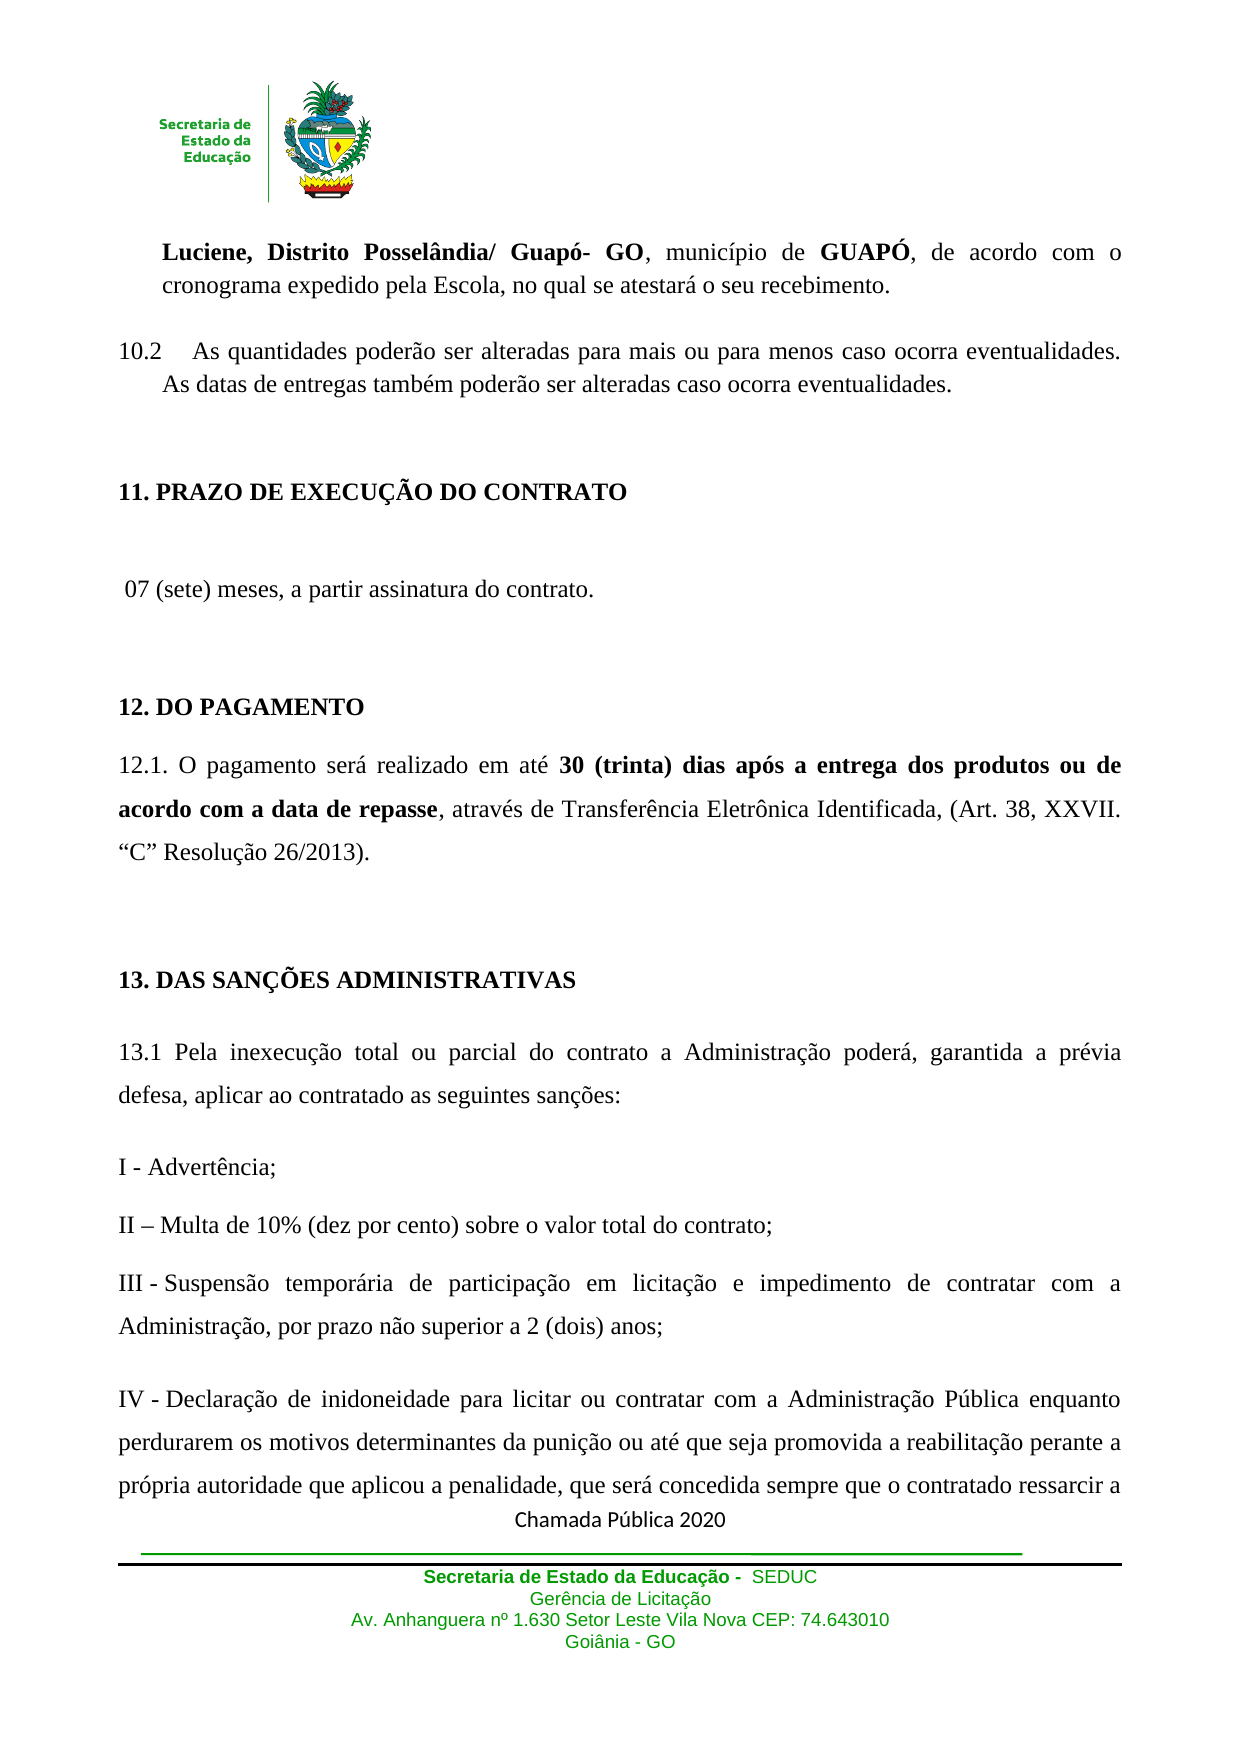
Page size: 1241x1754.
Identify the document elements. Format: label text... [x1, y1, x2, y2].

text 12. DO PAGAMENTO [118, 692, 1122, 721]
text 12.1. O pagamento será realizado em até 30 (trinta) dias após a entrega dos produtos ou de acordo com a data de repasse, através de Transferência Eletrônica Identificada, (Art. 38, XXVII. “C” Resolução 26/2013). [118, 751, 1122, 866]
text I - Advertência; [118, 1152, 1122, 1181]
text 11. PRAZO DE EXECUÇÃO DO CONTRATO [118, 477, 1122, 506]
text 07 (sete) meses, a partir assinatura do contrato. [118, 574, 1122, 603]
text 13.1 Pela inexecução total ou parcial do contrato a Administração poderá, garantida a prévia defesa, aplicar ao contratado as seguintes sanções: [118, 1037, 1122, 1109]
text II – Multa de 10% (dez por cento) sobre o valor total do contrato; [118, 1210, 1122, 1239]
text III - Suspensão temporária de participação em licitação e impedimento de contratar com a Administração, por prazo não superior a 2 (dois) anos; [118, 1268, 1122, 1340]
list As quantidades poderão ser alteradas para mais ou para menos caso ocorra eventualidades. As datas de entregas também poderão ser alteradas caso ocorra eventualidades. [118, 336, 1122, 398]
text 13. DAS SANÇÕES ADMINISTRATIVAS [118, 965, 1122, 993]
picture [118, 73, 412, 210]
